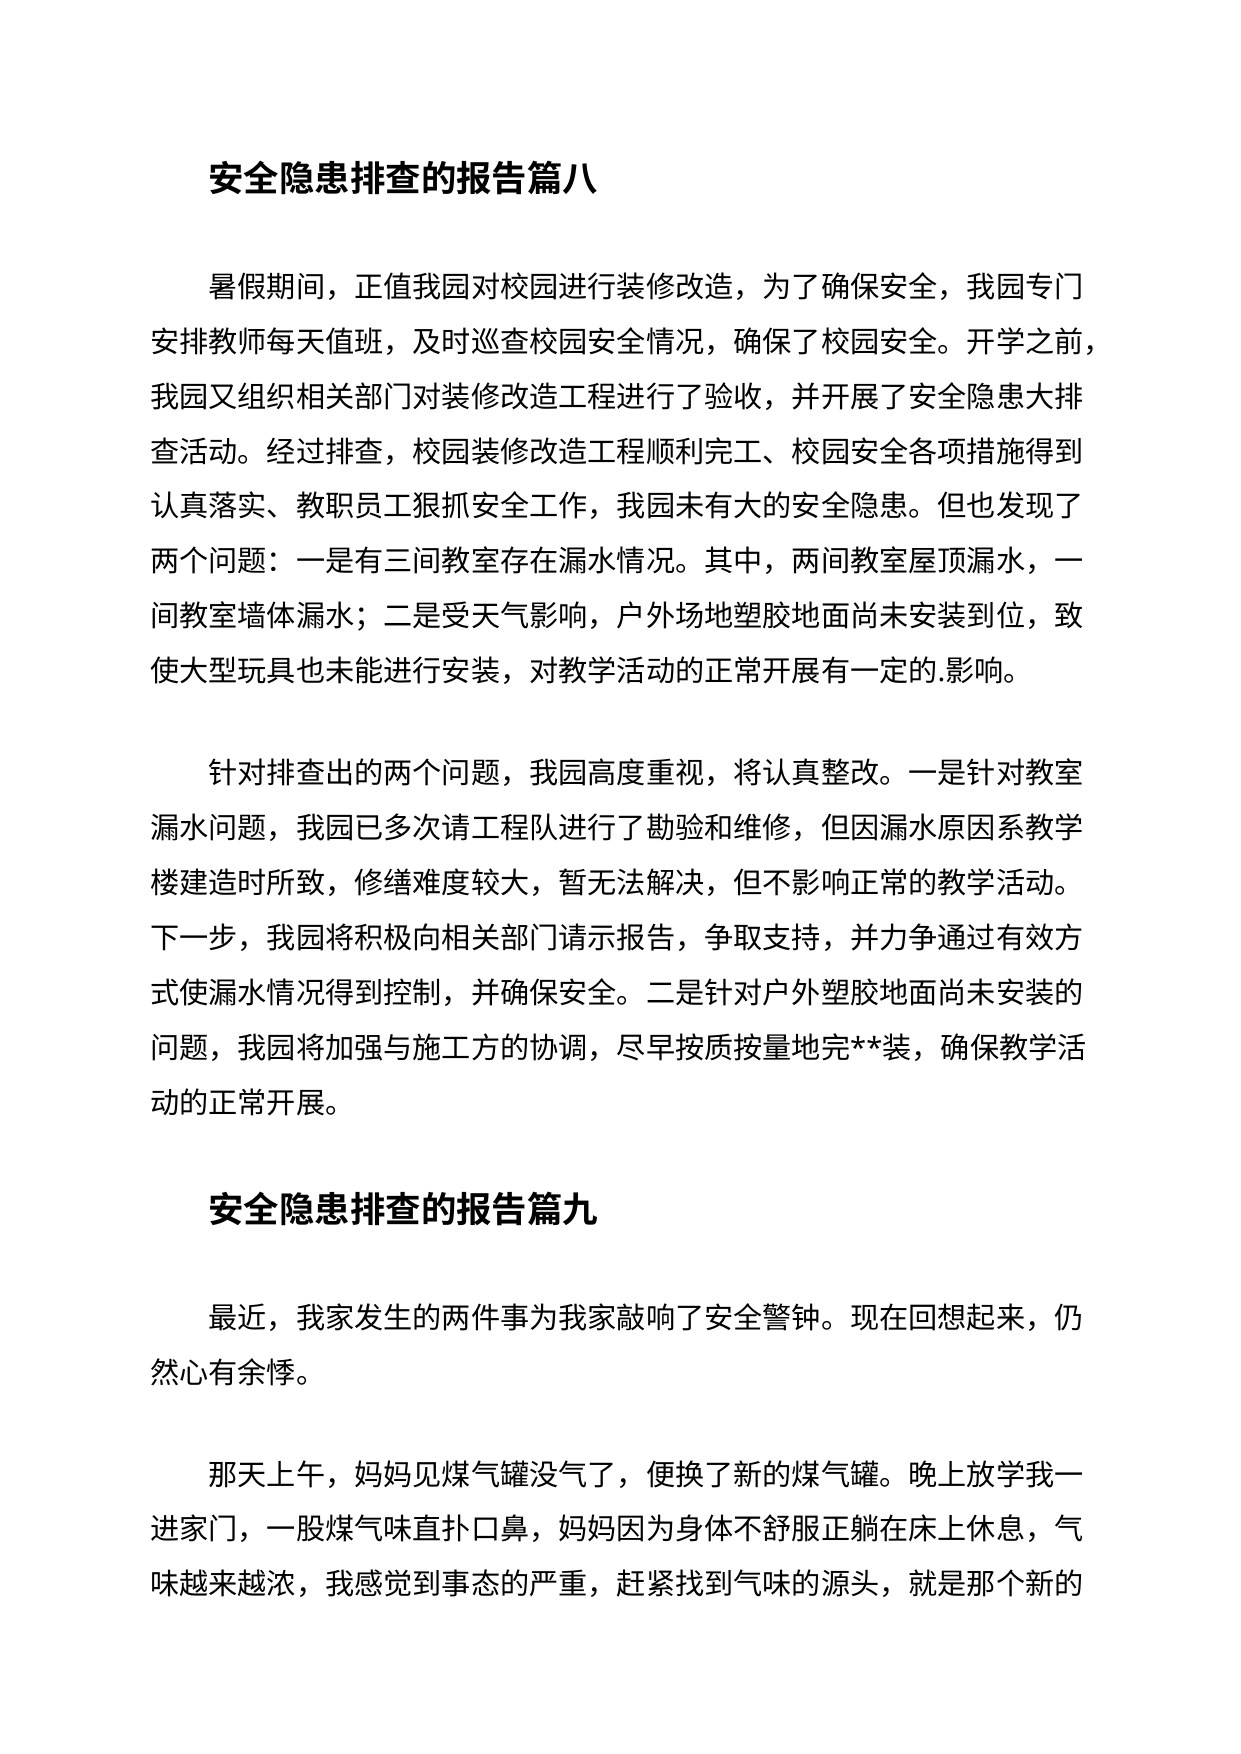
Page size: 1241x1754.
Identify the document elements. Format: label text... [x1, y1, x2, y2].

text 暑假期间，正值我园对校园进行装修改造，为了确保安全，我园专门安排教师每天值班，及时巡查校园安全情况，确保了校园安全。开学之前，我园又组织相关部门对装修改造工程进行了验收，并开展了安全隐患大排查活动。经过排查，校园装修改造工程顺利完工、校园安全各项措施得到认真落实、教职员工狠抓安全工作，我园未有大的安全隐患。但也发现了两个问题：一是有三间教室存在漏水情况。其中，两间教室屋顶漏水，一间教室墙体漏水；二是受天气影响，户外场地塑胶地面尚未安装到位，致使大型玩具也未能进行安装，对教学活动的正常开展有一定的.影响。 [150, 263, 1090, 690]
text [150, 1451, 1090, 1603]
text 最近，我家发生的两件事为我家敲响了安全警钟。现在回想起来，仍然心有余悸。 [150, 1294, 1090, 1392]
text 安全隐患排查的报告篇九 [150, 1181, 1090, 1232]
text 安全隐患排查的报告篇八 [150, 150, 1090, 201]
text 针对排查出的两个问题，我园高度重视，将认真整改。一是针对教室漏水问题，我园已多次请工程队进行了勘验和维修，但因漏水原因系教学楼建造时所致，修缮难度较大，暂无法解决，但不影响正常的教学活动。下一步，我园将积极向相关部门请示报告，争取支持，并力争通过有效方式使漏水情况得到控制，并确保安全。二是针对户外塑胶地面尚未安装的问题，我园将加强与施工方的协调，尽早按质按量地完**装，确保教学活动的正常开展。 [150, 750, 1090, 1121]
